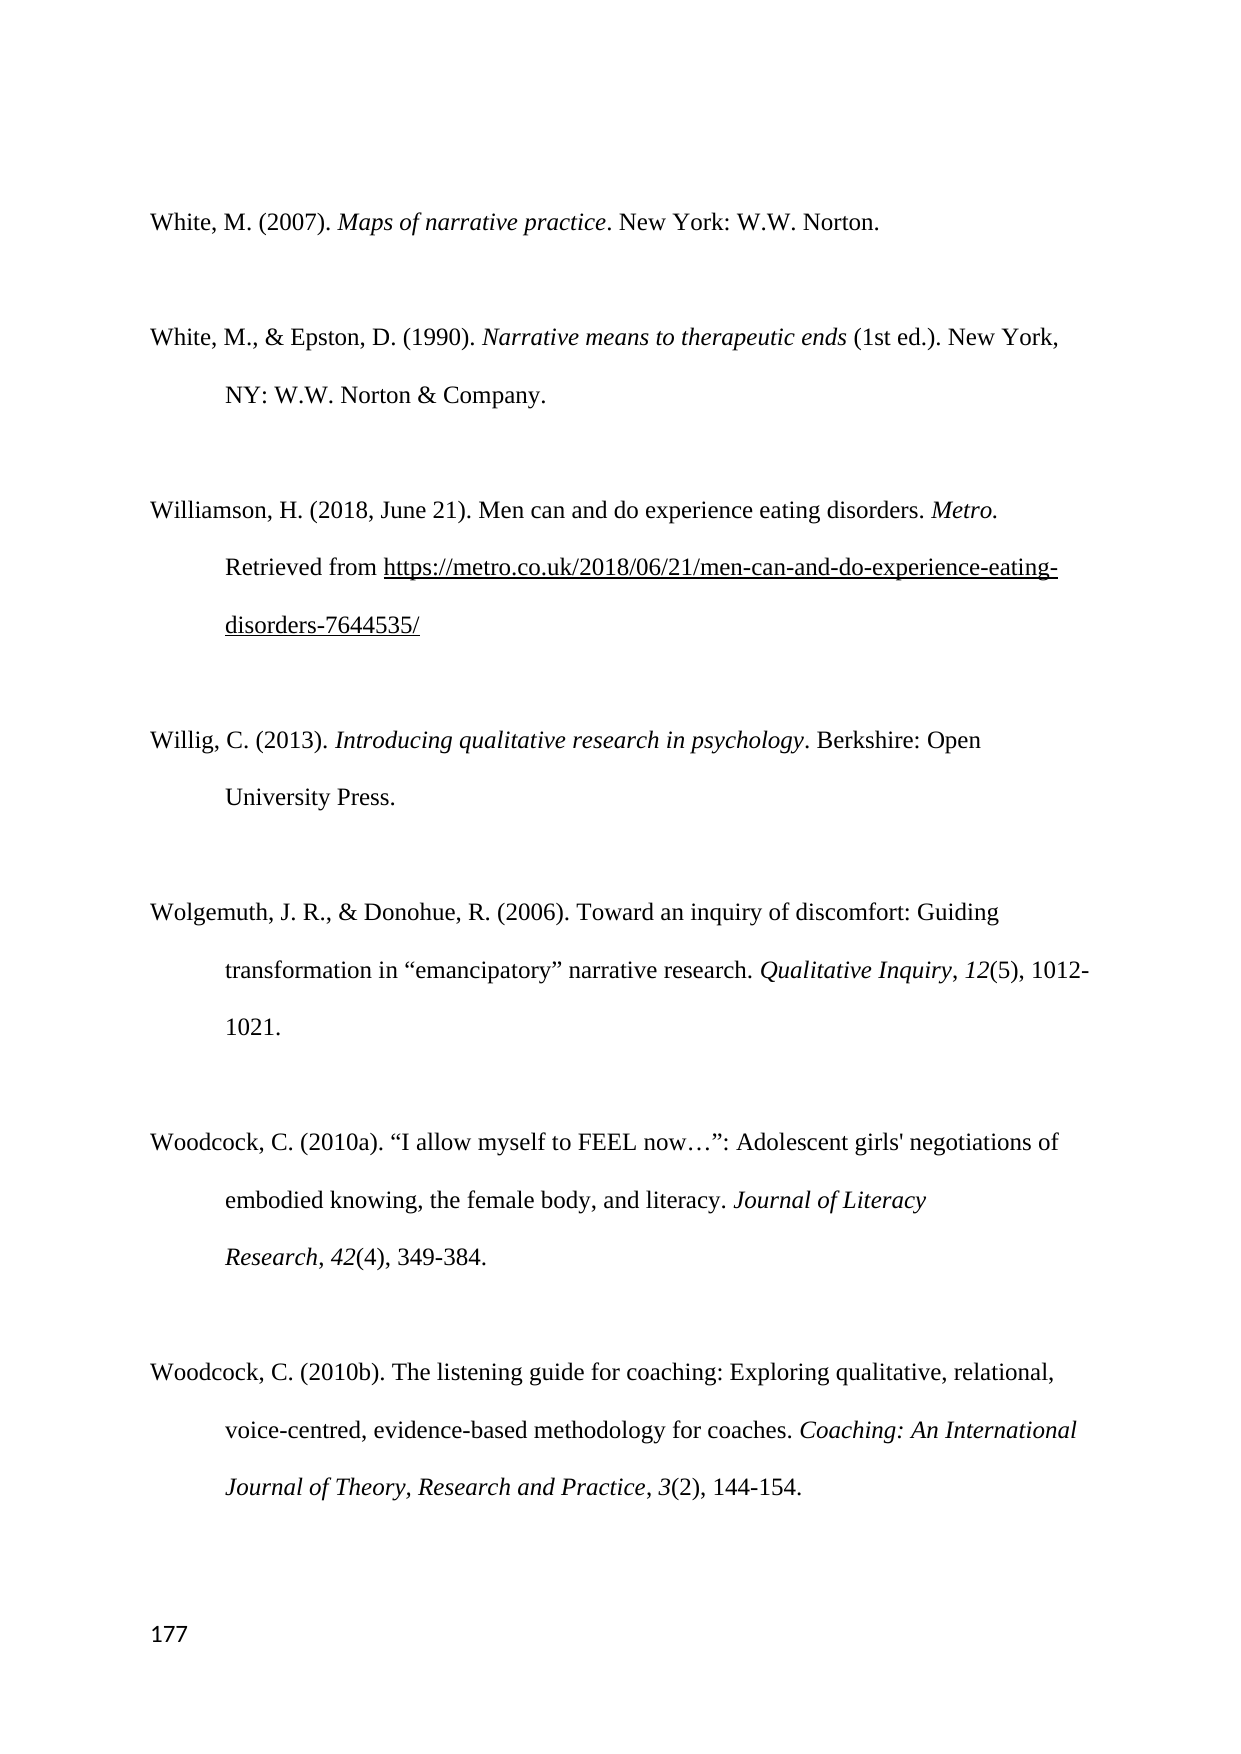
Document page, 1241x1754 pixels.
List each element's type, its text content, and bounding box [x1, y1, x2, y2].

text White, M., & Epston, D. (1990). Narrative means to therapeutic ends (1st ed.). New York, [150, 322, 1090, 351]
text Williamson, H. (2018, June 21). Men can and do experience eating disorders. Metro. [150, 495, 1090, 524]
text Woodcock, C. (2010b). The listening guide for coaching: Exploring qualitative, relational, [150, 1357, 1090, 1386]
text Retrieved from https://metro.co.uk/2018/06/21/men-can-and-do-experience-eating-disorders-7644535/ [225, 552, 1090, 639]
text Willig, C. (2013). Introducing qualitative research in psychology. Berkshire: Open [150, 725, 1090, 754]
text White, M. (2007). Maps of narrative practice. New York: W.W. Norton. [150, 207, 1090, 236]
text transformation in “emancipatory” narrative research. Qualitative Inquiry, 12(5), 1012-1021. [225, 955, 1090, 1041]
text Woodcock, C. (2010a). “I allow myself to FEEL now…”: Adolescent girls' negotiations of [150, 1127, 1090, 1156]
text NY: W.W. Norton & Company. [150, 380, 1090, 409]
text embodied knowing, the female body, and literacy. Journal of Literacy Research, 42(4), 349-384. [225, 1185, 1090, 1271]
text University Press. [150, 782, 1090, 811]
text Wolgemuth, J. R., & Donohue, R. (2006). Toward an inquiry of discomfort: Guiding [150, 897, 1090, 926]
text voice-centred, evidence-based methodology for coaches. Coaching: An International Journal of Theory, Research and Practice, 3(2), 144-154. [225, 1415, 1090, 1501]
